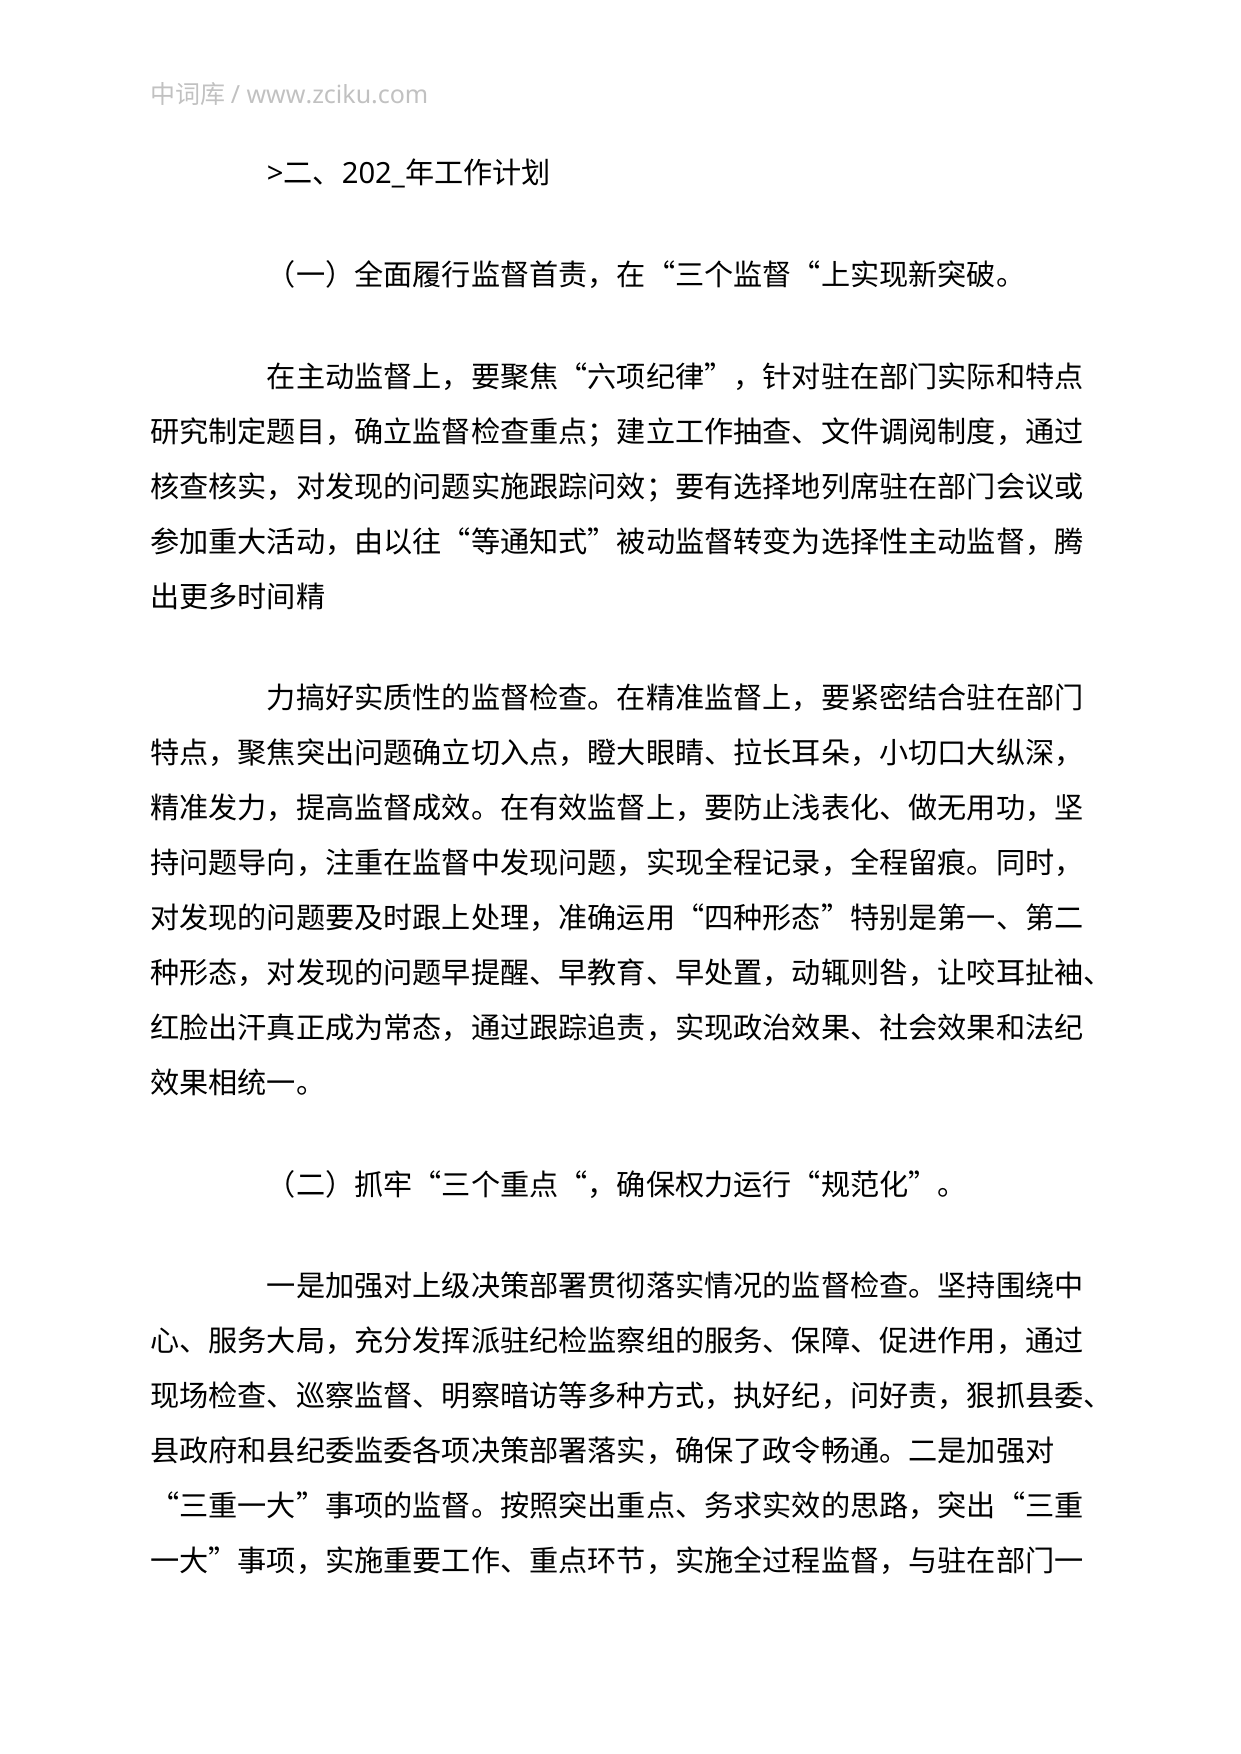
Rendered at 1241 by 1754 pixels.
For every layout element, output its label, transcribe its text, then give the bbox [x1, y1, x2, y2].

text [150, 1263, 1090, 1580]
text （二）抓牢“三个重点“，确保权力运行“规范化”。 [150, 1161, 1090, 1203]
text 在主动监督上，要聚焦“六项纪律”，针对驻在部门实际和特点研究制定题目，确立监督检查重点；建立工作抽查、文件调阅制度，通过核查核实，对发现的问题实施跟踪问效；要有选择地列席驻在部门会议或参加重大活动，由以往“等通知式”被动监督转变为选择性主动监督，腾出更多时间精 [150, 354, 1090, 616]
text （一）全面履行监督首责，在“三个监督“上实现新突破。 [150, 252, 1090, 294]
text 力搞好实质性的监督检查。在精准监督上，要紧密结合驻在部门特点，聚焦突出问题确立切入点，瞪大眼睛、拉长耳朵，小切口大纵深，精准发力，提高监督成效。在有效监督上，要防止浅表化、做无用功，坚持问题导向，注重在监督中发现问题，实现全程记录，全程留痕。同时，对发现的问题要及时跟上处理，准确运用“四种形态”特别是第一、第二种形态，对发现的问题早提醒、早教育、早处置，动辄则咎，让咬耳扯袖、红脸出汗真正成为常态，通过跟踪追责，实现政治效果、社会效果和法纪效果相统一。 [150, 675, 1090, 1102]
text >二、202_年工作计划 [150, 150, 1090, 192]
